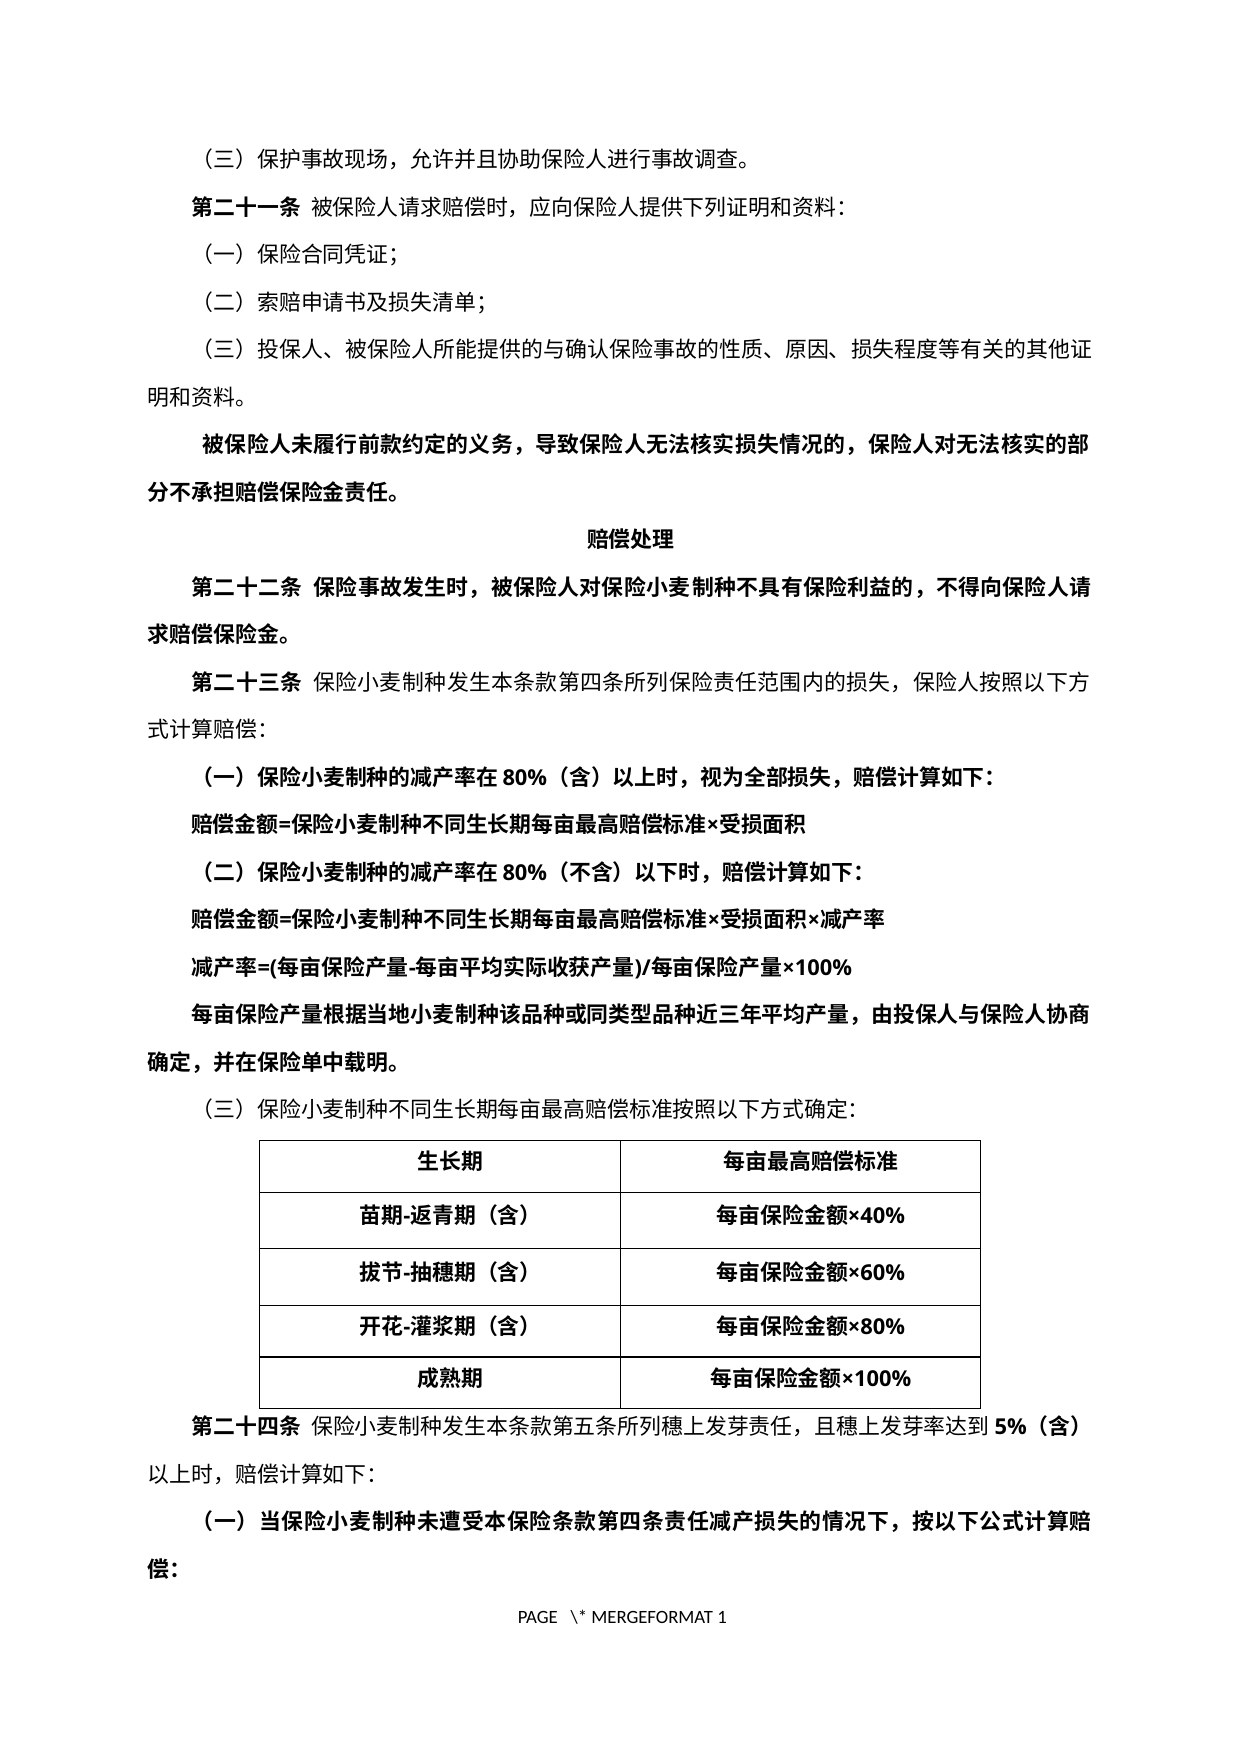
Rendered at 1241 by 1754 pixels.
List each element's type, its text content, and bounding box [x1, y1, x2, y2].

text 赔偿金额=保险小麦制种不同生长期每亩最高赔偿标准×受损面积 [148, 807, 1092, 839]
text 第二十一条 被保险人请求赔偿时，应向保险人提供下列证明和资料： [148, 189, 1092, 221]
text （三）投保人、被保险人所能提供的与确认保险事故的性质、原因、损失程度等有关的其他证明和资料。 [148, 332, 1092, 411]
text 赔偿金额=保险小麦制种不同生长期每亩最高赔偿标准×受损面积×减产率 [148, 902, 1092, 934]
table_cell 每亩保险金额×40% [621, 1193, 980, 1248]
text （二）索赔申请书及损失清单； [148, 284, 1092, 316]
table_cell 每亩保险金额×60% [621, 1249, 980, 1305]
table_cell 每亩保险金额×100% [621, 1358, 980, 1408]
table_header 每亩最高赔偿标准 [621, 1141, 980, 1192]
table_cell 成熟期 [260, 1358, 620, 1408]
text （二）保险小麦制种的减产率在80%（不含）以下时，赔偿计算如下： [148, 855, 1092, 886]
text （一）当保险小麦制种未遭受本保险条款第四条责任减产损失的情况下，按以下公式计算赔偿： [148, 1504, 1092, 1583]
text 第二十四条 保险小麦制种发生本条款第五条所列穗上发芽责任，且穗上发芽率达到5%（含）以上时，赔偿计算如下： [148, 1409, 1092, 1488]
text 减产率=(每亩保险产量-每亩平均实际收获产量)/每亩保险产量×100% [148, 950, 1092, 982]
text （三）保险小麦制种不同生长期每亩最高赔偿标准按照以下方式确定： [148, 1092, 1092, 1124]
table_cell 拔节-抽穗期（含） [260, 1249, 620, 1305]
text （一）保险小麦制种的减产率在80%（含）以上时，视为全部损失，赔偿计算如下： [148, 759, 1092, 791]
text 被保险人未履行前款约定的义务，导致保险人无法核实损失情况的，保险人对无法核实的部分不承担赔偿保险金责任。 [148, 427, 1092, 506]
table_cell 开花-灌浆期（含） [260, 1306, 620, 1356]
table_cell 苗期-返青期（含） [260, 1193, 620, 1248]
table_cell 每亩保险金额×80% [621, 1306, 980, 1356]
text 每亩保险产量根据当地小麦制种该品种或同类型品种近三年平均产量，由投保人与保险人协商确定，并在保险单中载明。 [148, 997, 1092, 1077]
text 第二十二条 保险事故发生时，被保险人对保险小麦制种不具有保险利益的，不得向保险人请求赔偿保险金。 [148, 569, 1092, 649]
text 赔偿处理 [148, 522, 1092, 554]
text 第二十三条 保险小麦制种发生本条款第四条所列保险责任范围内的损失，保险人按照以下方式计算赔偿： [148, 664, 1092, 744]
text （三）保护事故现场，允许并且协助保险人进行事故调查。 [148, 142, 1092, 174]
table_header 生长期 [260, 1141, 620, 1192]
text （一）保险合同凭证； [148, 237, 1092, 269]
